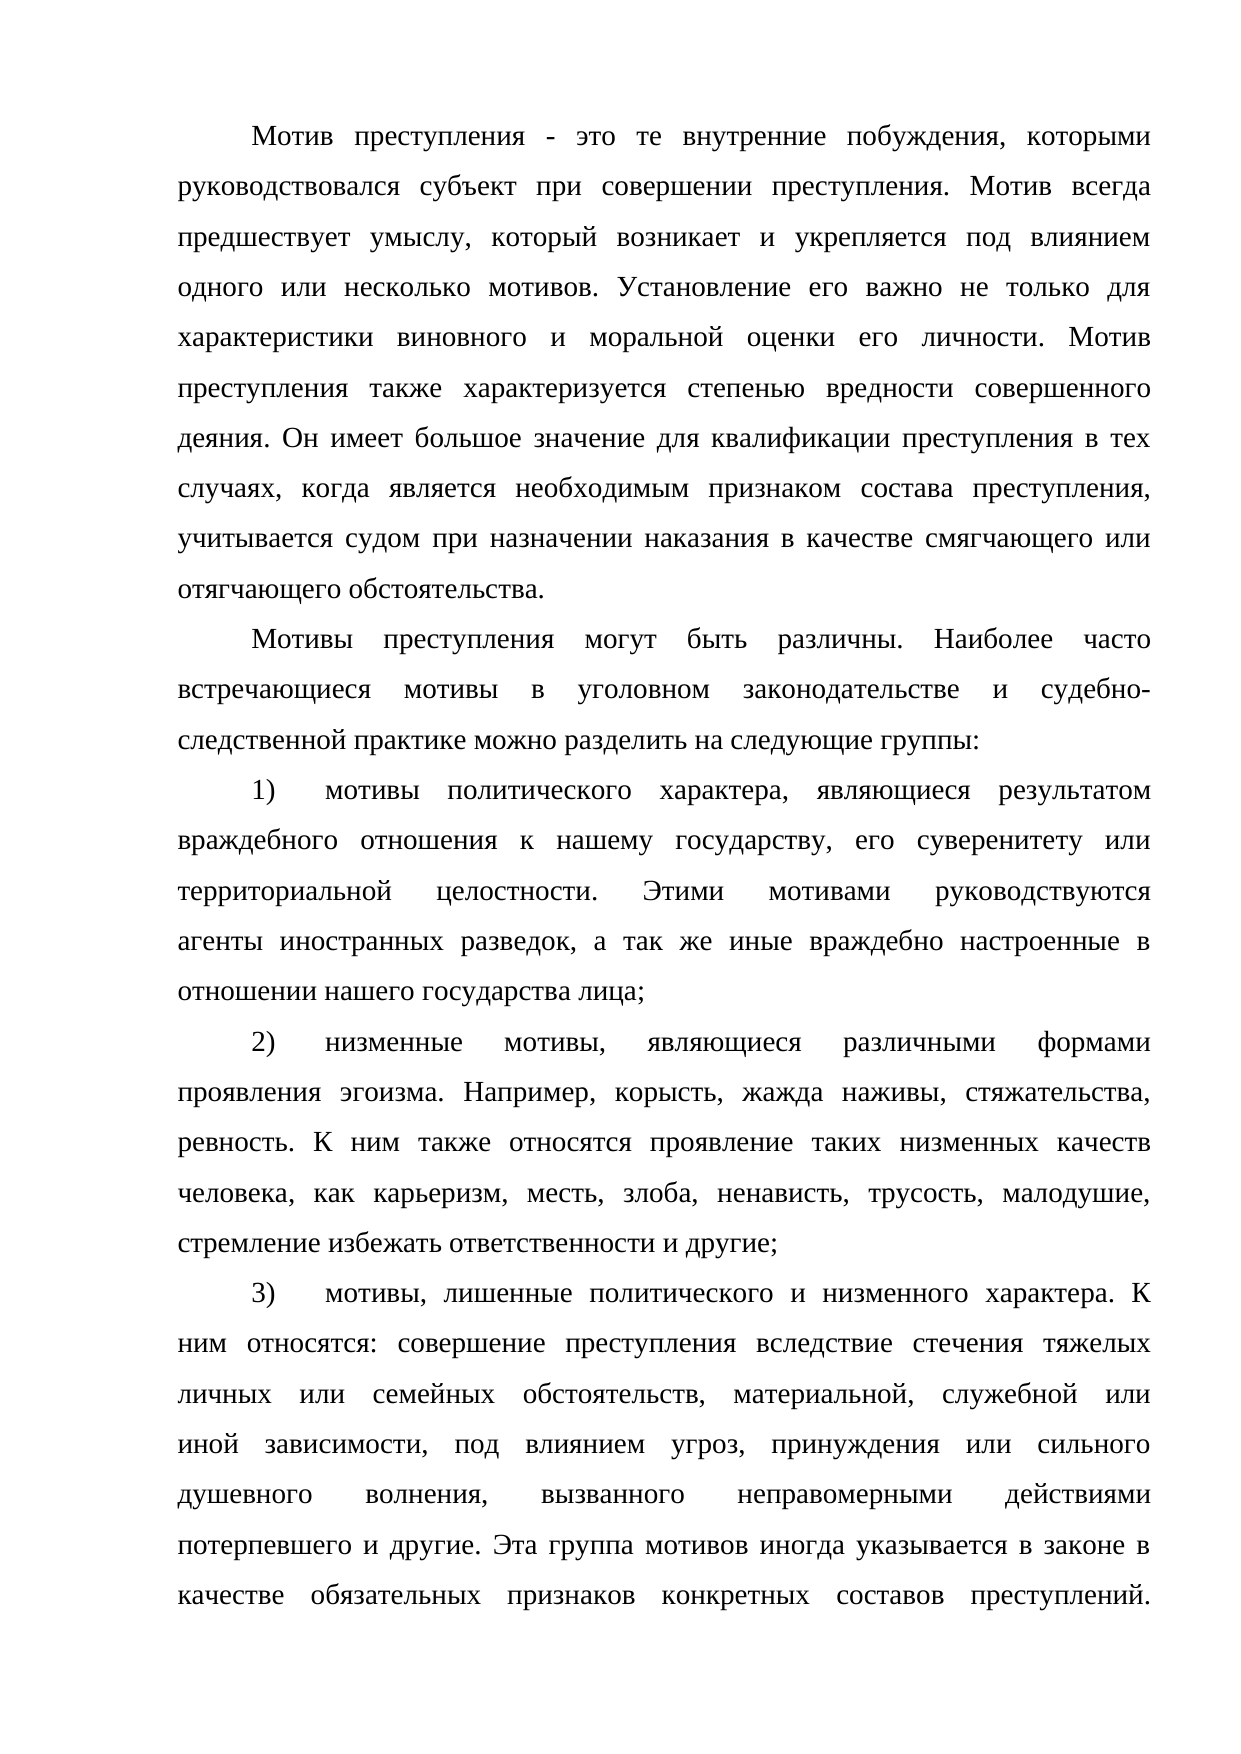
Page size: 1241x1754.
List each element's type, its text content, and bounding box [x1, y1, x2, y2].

text 1) мотивы политического характера, являющиеся результатом враждебного отношения к нашему государству, его суверенитету или территориальной целостности. Этими мотивами руководствуются агенты иностранных разведок, а так же иные враждебно настроенные в отношении нашего государства лица; [177, 772, 1152, 1007]
text Мотивы преступления могут быть различны. Наиболее часто встречающиеся мотивы в уголовном законодательстве и судебно-следственной практике можно разделить на следующие группы: [177, 621, 1152, 755]
text 2) низменные мотивы, являющиеся различными формами проявления эгоизма. Например, корысть, жажда наживы, стяжательства, ревность. К ним также относятся проявление таких низменных качеств человека, как карьеризм, месть, злоба, ненависть, трусость, малодушие, стремление избежать ответственности и другие; [177, 1024, 1152, 1258]
text Мотив преступления - это те внутренние побуждения, которыми руководствовался субъект при совершении преступления. Мотив всегда предшествует умыслу, который возникает и укрепляется под влиянием одного или несколько мотивов. Установление его важно не только для характеристики виновного и моральной оценки его личности. Мотив преступления также характеризуется степенью вредности совершенного деяния. Он имеет большое значение для квалификации преступления в тех случаях, когда является необходимым признаком состава преступления, учитывается судом при назначении наказания в качестве смягчающего или отягчающего обстоятельства. [177, 118, 1152, 604]
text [177, 1275, 1152, 1611]
